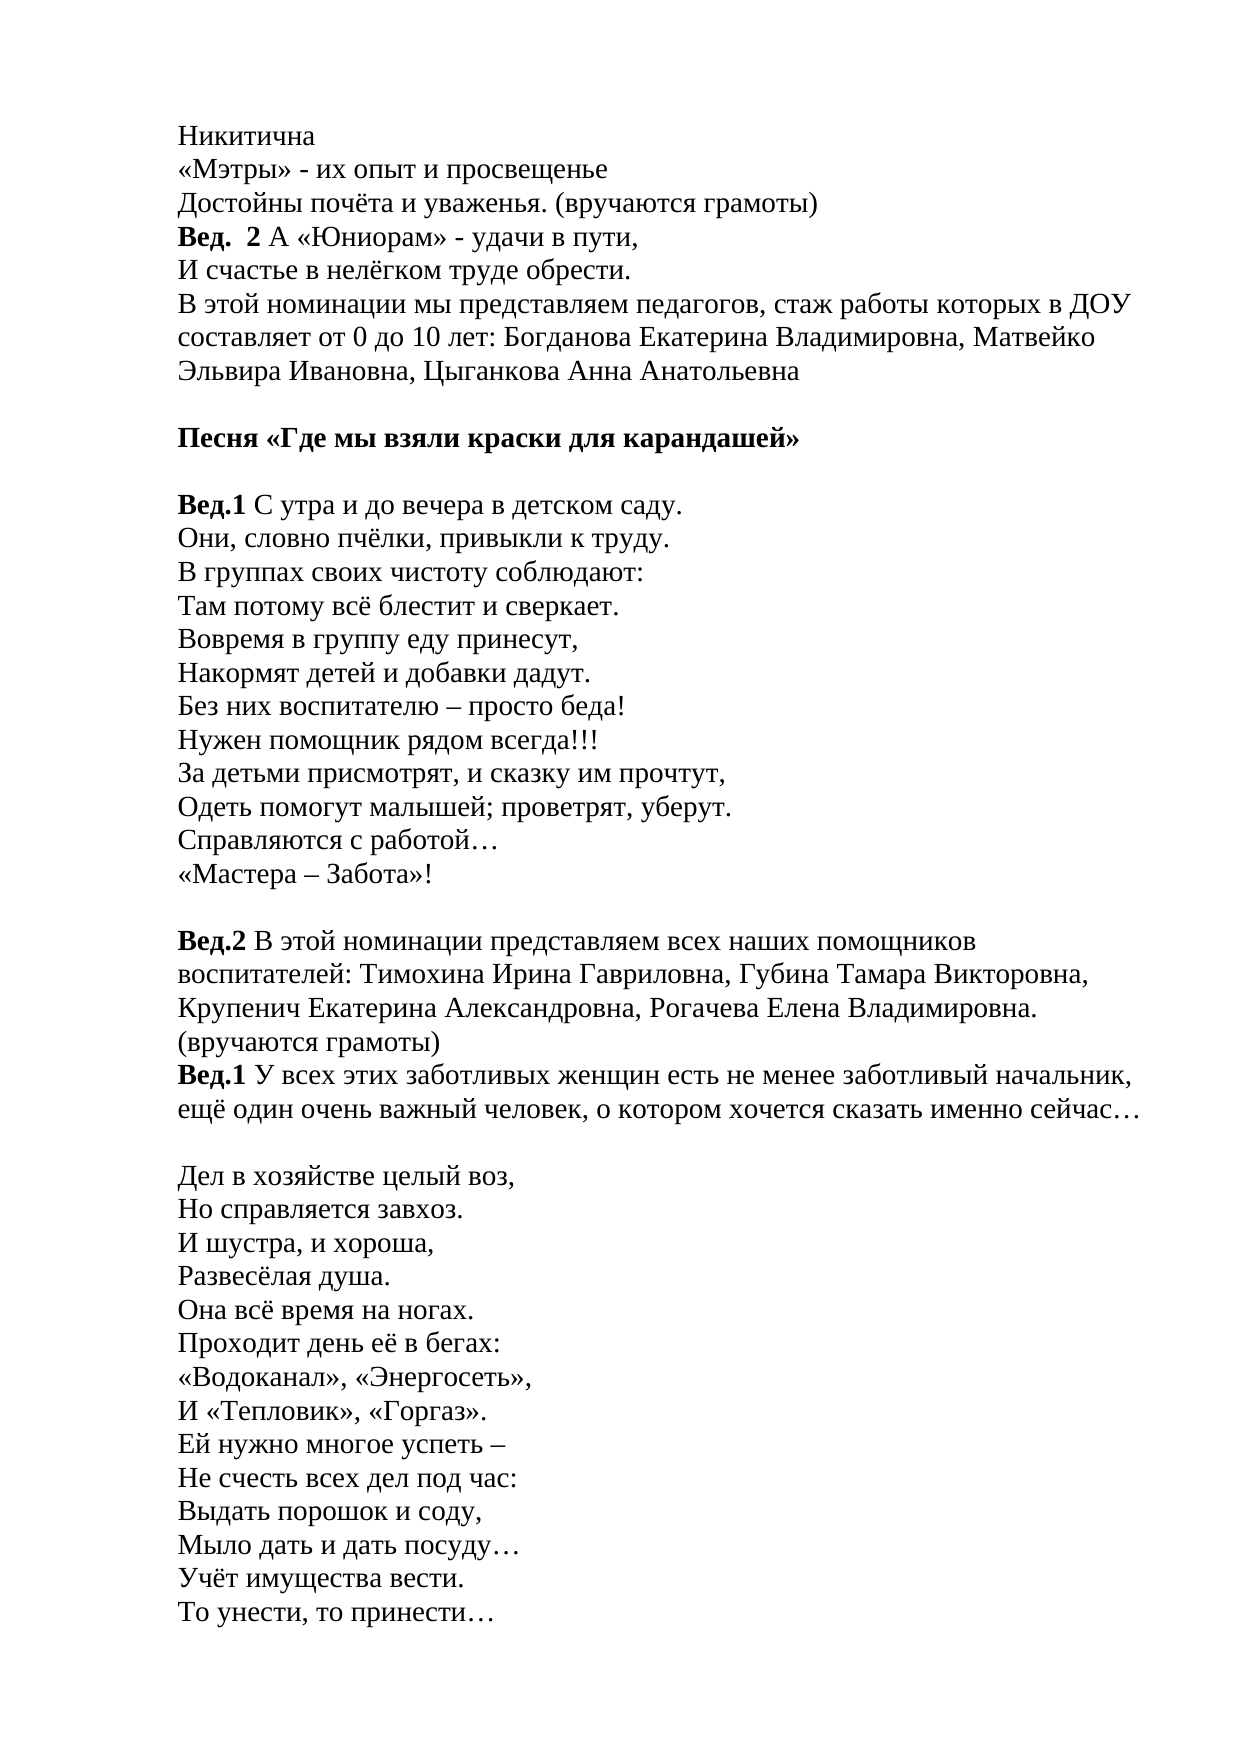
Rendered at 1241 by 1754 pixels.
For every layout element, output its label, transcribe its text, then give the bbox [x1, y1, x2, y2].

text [177, 118, 1152, 219]
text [177, 487, 1152, 1627]
text Вед. 2 А «Юниорам» - удачи в пути, И счастье в нелёгком труде обрести. В этой номинации мы представляем педагогов, стаж работы которых в ДОУ составляет от 0 до 10 лет: Богданова Екатерина Владимировна, Матвейко Эльвира Ивановна, Цыганкова Анна Анатольевна [177, 219, 1152, 386]
text Песня «Где мы взяли краски для карандашей» [177, 420, 1152, 453]
